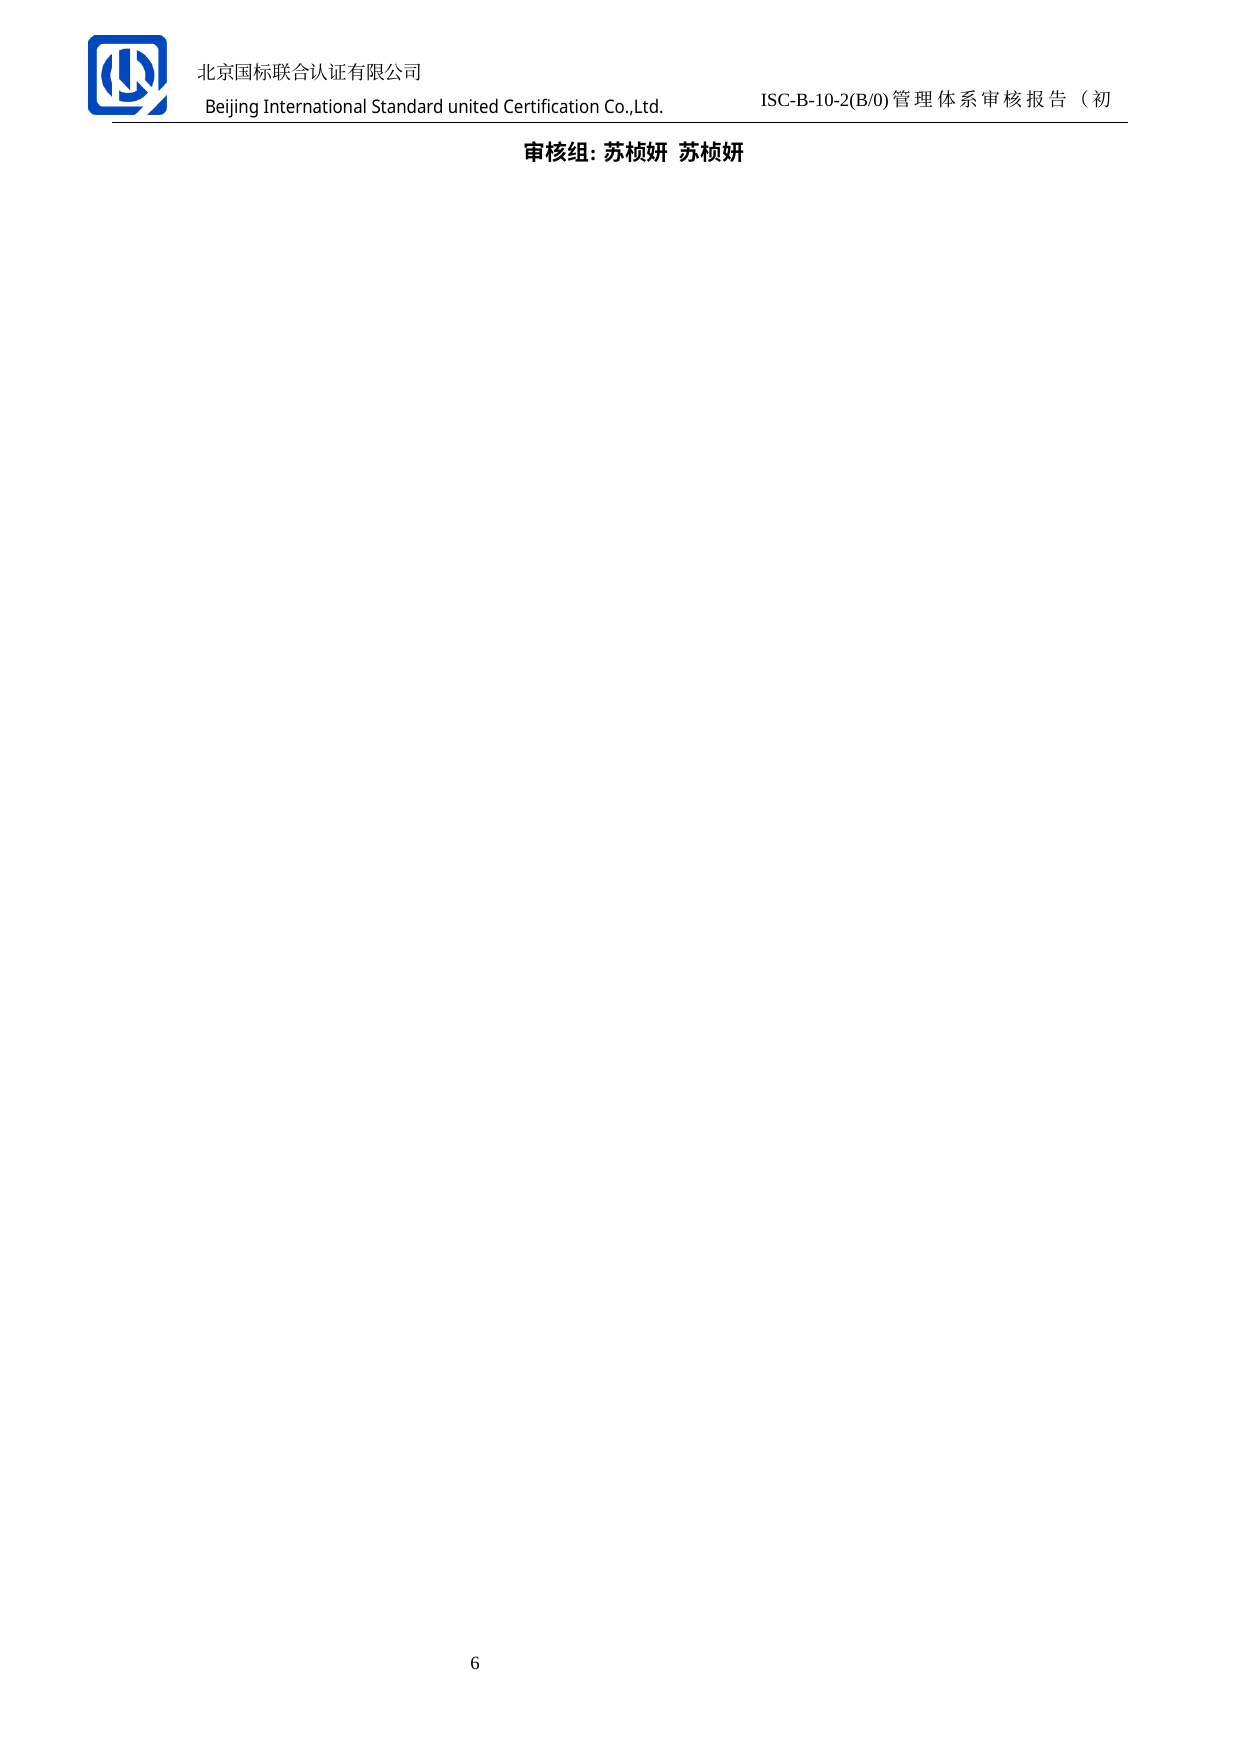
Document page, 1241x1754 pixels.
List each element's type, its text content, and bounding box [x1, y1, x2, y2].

picture [88, 35, 167, 115]
text 审核组: 苏桢妍 苏桢妍 [112, 135, 1128, 167]
